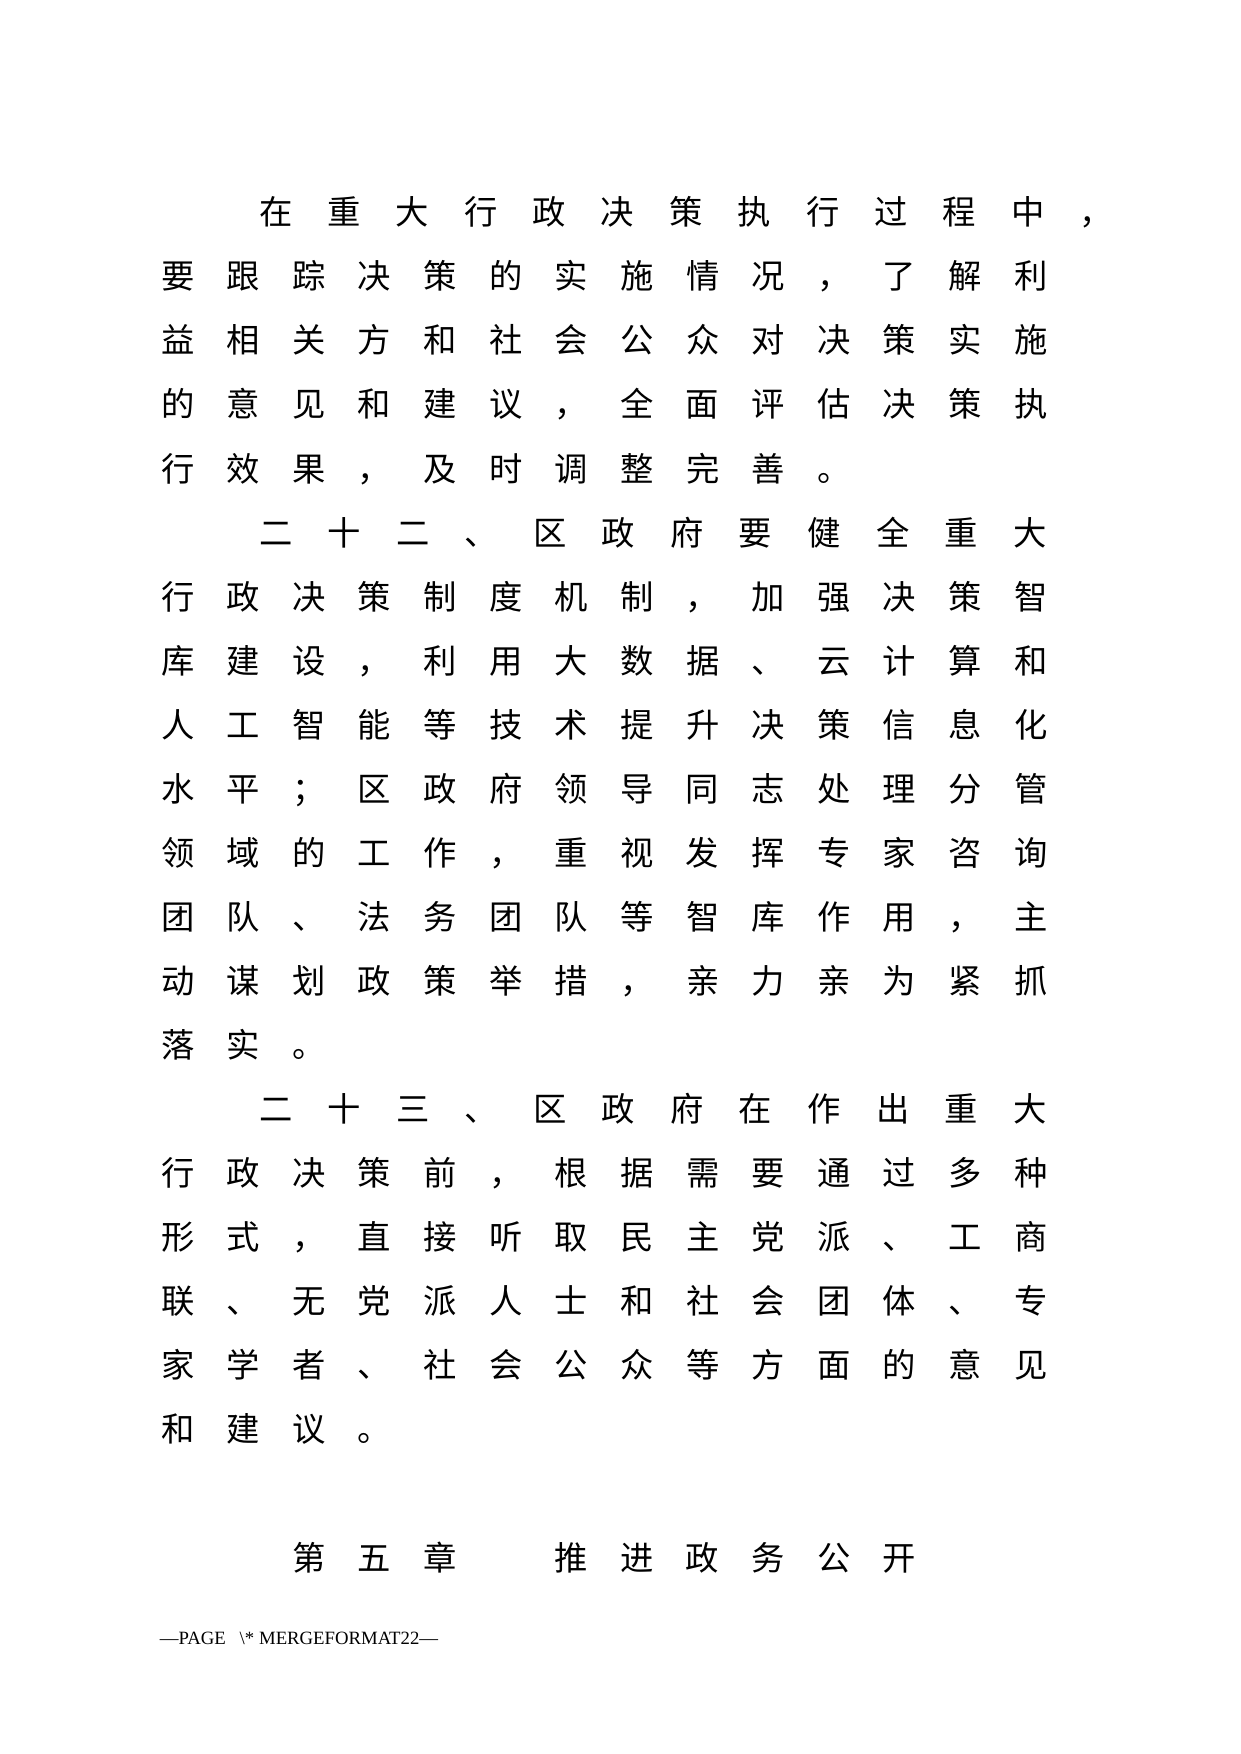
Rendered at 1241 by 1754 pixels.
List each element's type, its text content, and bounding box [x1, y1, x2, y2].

text 第五章 推进政务公开 [161, 1523, 1079, 1587]
text 在重大行政决策执行过程中，要跟踪决策的实施情况，了解利益相关方和社会公众对决策实施的意见和建议，全面评估决策执行效果，及时调整完善。 [161, 178, 1079, 498]
text 二十二、区政府要健全重大行政决策制度机制，加强决策智库建设，利用大数据、云计算和人工智能等技术提升决策信息化水平；区政府领导同志处理分管领域的工作，重视发挥专家咨询团队、法务团队等智库作用，主动谋划政策举措，亲力亲为紧抓落实。 [161, 498, 1079, 1075]
text 二十三、区政府在作出重大行政决策前，根据需要通过多种形式，直接听取民主党派、工商联、无党派人士和社会团体、专家学者、社会公众等方面的意见和建议。 [161, 1075, 1079, 1459]
